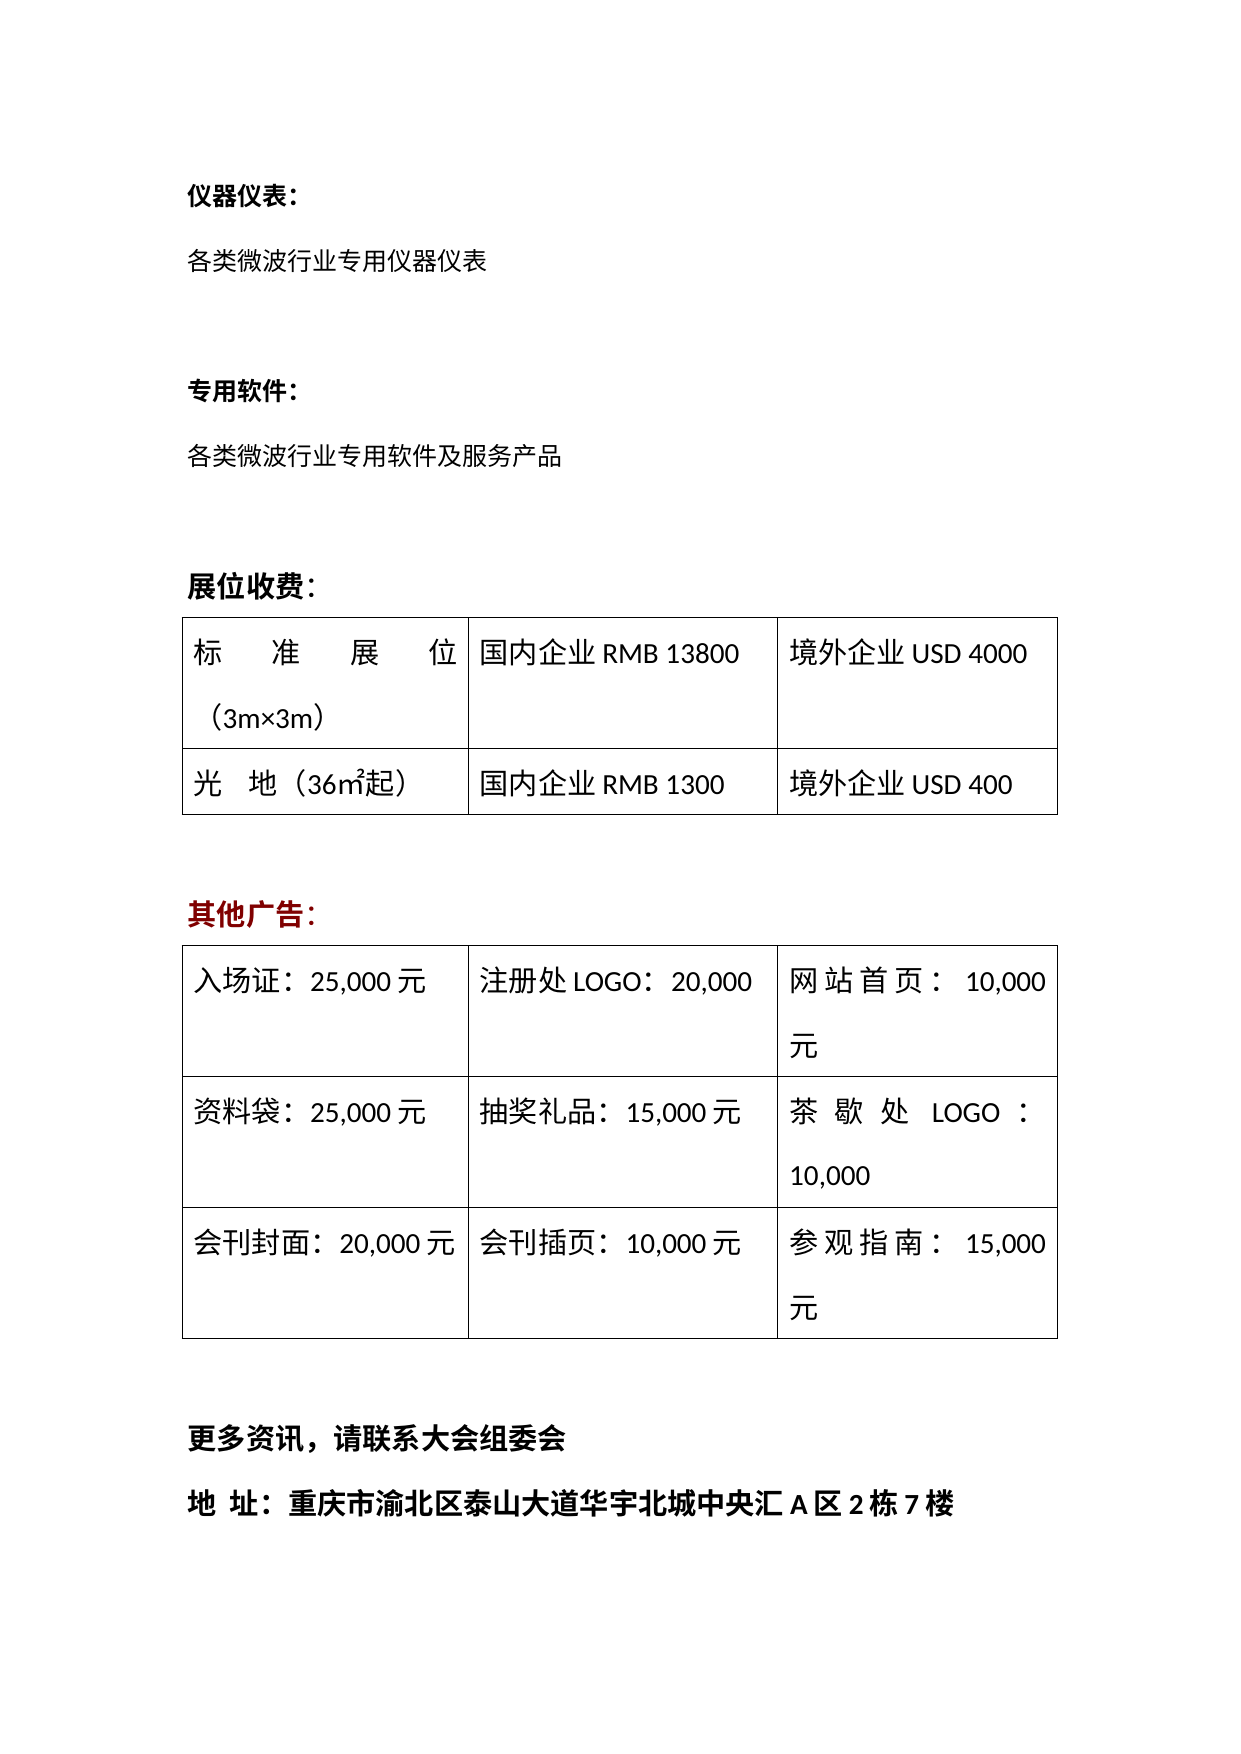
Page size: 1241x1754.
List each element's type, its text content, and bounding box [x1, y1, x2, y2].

text 展位收费： [187, 552, 1053, 617]
table_cell 光 地（36㎡起） [183, 749, 468, 814]
table_cell 会刊插页：10,000元 [469, 1208, 777, 1338]
table_header 入场证：25,000元 [183, 946, 468, 1076]
table_header 标准展位（3m×3m） [183, 618, 468, 748]
table_cell 茶歇处LOGO：10,000 [778, 1077, 1057, 1207]
text 更多资讯，请联系大会组委会 [187, 1404, 1053, 1469]
table_cell 境外企业USD 400 [778, 749, 1057, 814]
table_cell 国内企业RMB 1300 [469, 749, 777, 814]
table_header 网站首页：10,000元 [778, 946, 1057, 1076]
text 仪器仪表： 各类微波行业专用仪器仪表 [187, 162, 1053, 292]
text 专用软件： 各类微波行业专用软件及服务产品 [187, 292, 1053, 487]
table_cell 会刊封面：20,000元 [183, 1208, 468, 1338]
table_header 注册处LOGO：20,000 [469, 946, 777, 1076]
text 地 址：重庆市渝北区泰山大道华宇北城中央汇A区2栋7楼 [187, 1469, 1053, 1534]
text 其他广告： [187, 880, 1053, 945]
table_cell 抽奖礼品：15,000元 [469, 1077, 777, 1207]
table_cell 参观指南：15,000元 [778, 1208, 1057, 1338]
table_header 境外企业USD 4000 [778, 618, 1057, 748]
table_cell 资料袋：25,000元 [183, 1077, 468, 1207]
table_header 国内企业RMB 13800 [469, 618, 777, 748]
